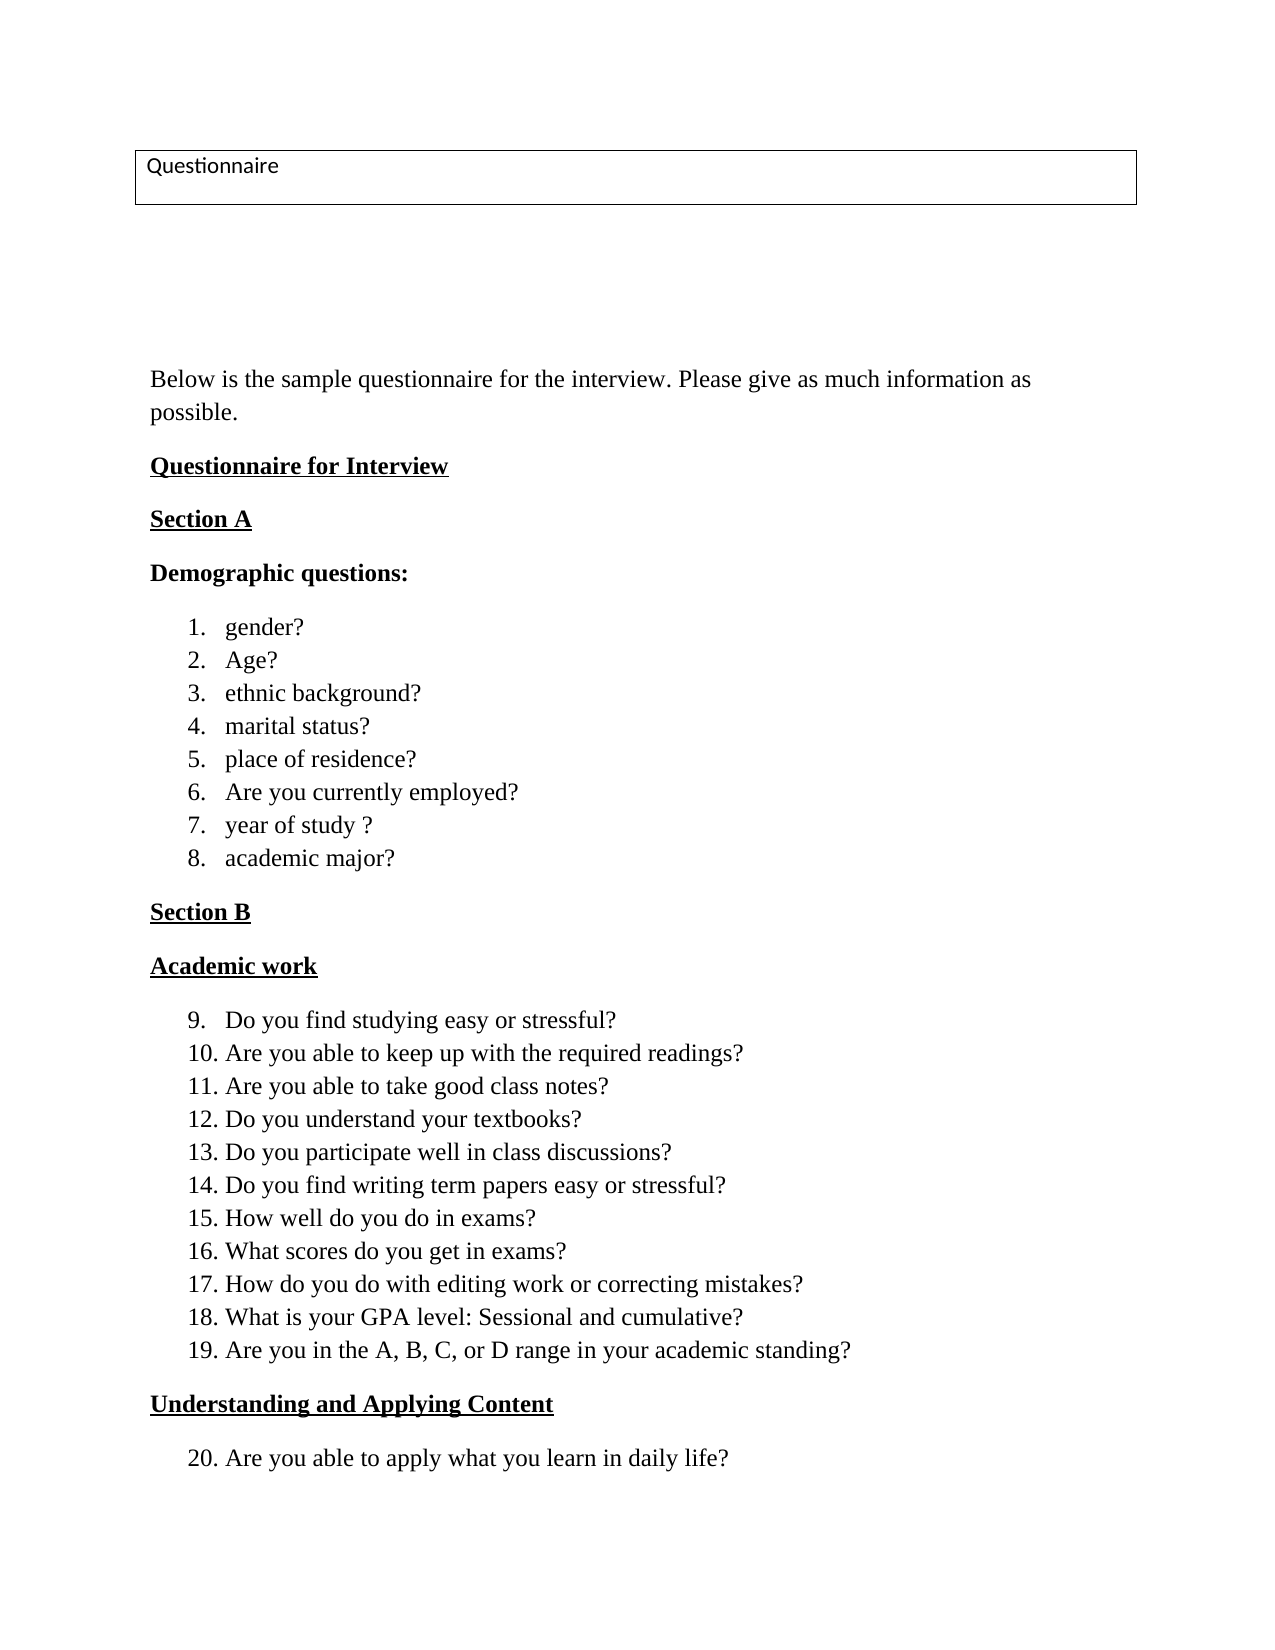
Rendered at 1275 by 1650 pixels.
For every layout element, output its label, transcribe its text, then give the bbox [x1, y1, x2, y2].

list Do you participate well in class discussions? [187, 1137, 1125, 1166]
list How well do you do in exams? [187, 1203, 1125, 1232]
text Below is the sample questionnaire for the interview. Please give as much information as possible. [150, 364, 1125, 426]
list ethnic background? [187, 678, 1125, 707]
list Are you able to apply what you learn in daily life? [187, 1443, 1125, 1472]
list How do you do with editing work or correcting mistakes? [187, 1269, 1125, 1298]
list year of study ? [187, 810, 1125, 839]
list Age? [187, 645, 1125, 674]
list What scores do you get in exams? [187, 1236, 1125, 1265]
list academic major? [187, 843, 1125, 872]
list Are you able to keep up with the required readings? [187, 1038, 1125, 1067]
text Questionnaire for Interview [150, 451, 1125, 479]
list What is your GPA level: Sessional and cumulative? [187, 1302, 1125, 1331]
list place of residence? [187, 744, 1125, 773]
list Do you understand your textbooks? [187, 1104, 1125, 1133]
list marital status? [187, 711, 1125, 740]
list Do you find writing term papers easy or stressful? [187, 1170, 1125, 1199]
text Section B [150, 897, 1125, 926]
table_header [136, 151, 1136, 204]
text Demographic questions: [150, 558, 1125, 587]
list gender? [187, 612, 1125, 641]
list Are you currently employed? [187, 777, 1125, 806]
list Are you in the A, B, C, or D range in your academic standing? [187, 1335, 1125, 1364]
text Understanding and Applying Content [150, 1389, 1125, 1418]
text Section A [150, 504, 1125, 533]
list Are you able to take good class notes? [187, 1071, 1125, 1100]
text Academic work [150, 951, 1125, 980]
list Do you find studying easy or stressful? [187, 1005, 1125, 1034]
